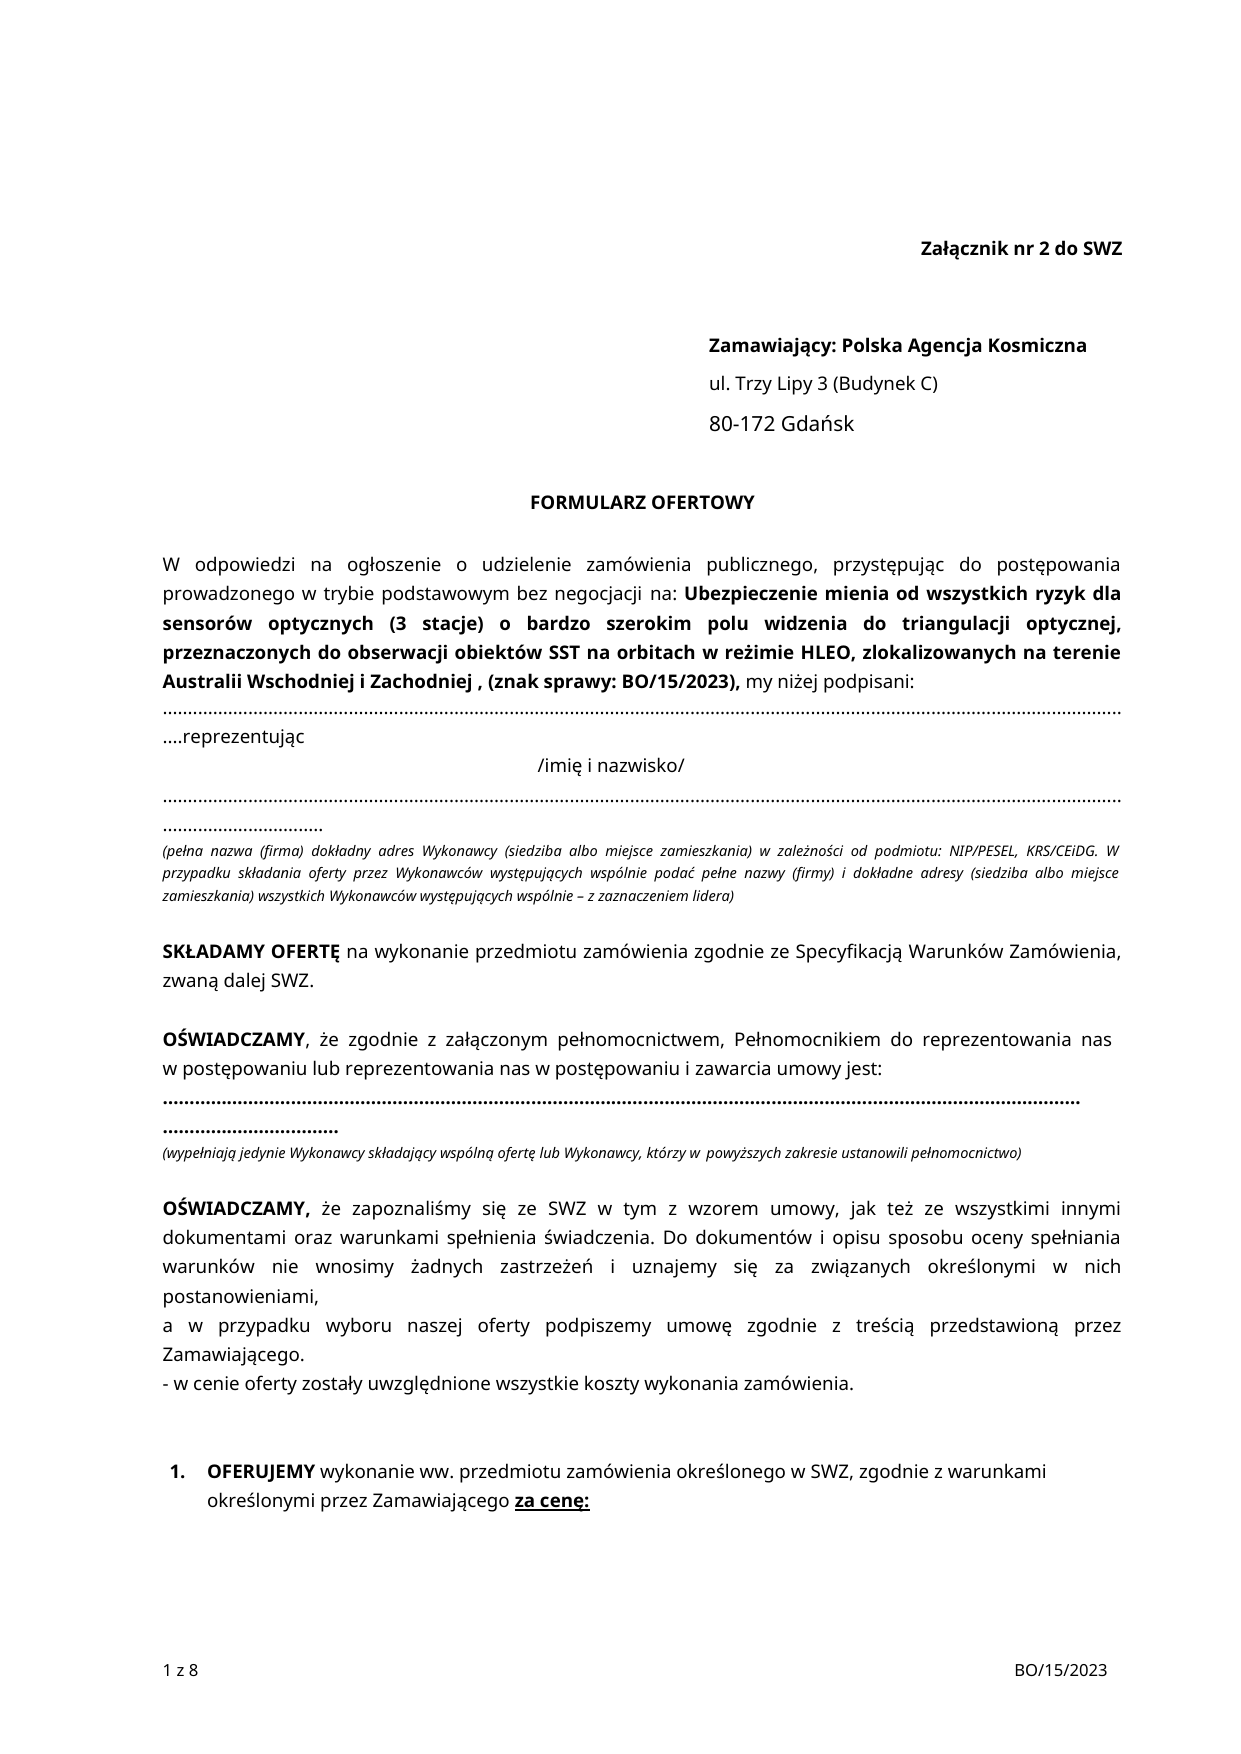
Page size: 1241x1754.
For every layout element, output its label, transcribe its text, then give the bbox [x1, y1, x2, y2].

text FORMULARZ OFERTOWY [162, 490, 1122, 515]
text - w cenie oferty zostały uwzględnione wszystkie koszty wykonania zamówienia. [162, 1371, 1122, 1396]
text ............................................................................................................................................................................................................................... [162, 782, 1122, 837]
text W odpowiedzi na ogłoszenie o udzielenie zamówienia publicznego, przystępując do postępowania prowadzonego w trybie podstawowym bez negocjacji na: Ubezpieczenie mienia od wszystkich ryzyk dla sensorów optycznych (3 stacje) o bardzo szerokim polu widzenia do triangulacji optycznej, przeznaczonych do obserwacji obiektów SST na orbitach w reżimie HLEO, zlokalizowanych na terenie Australii Wschodniej i Zachodniej , (znak sprawy: BO/15/2023), my niżej podpisani: [162, 548, 1122, 694]
text /imię i nazwisko/ [462, 753, 1122, 778]
text ……………………………………………………………………………………………………………………………………………………….…………………………… [162, 1084, 1122, 1139]
text ul. Trzy Lipy 3 (Budynek C) [709, 371, 1122, 396]
text Oświadczamy, że zapoznaliśmy się ze SWZ w tym z wzorem umowy, jak też ze wszystkimi innymi dokumentami oraz warunkami spełnienia świadczenia. Do dokumentów i opisu sposobu oceny spełniania warunków nie wnosimy żadnych zastrzeżeń i uznajemy się za związanych określonymi w nich postanowieniami, a w przypadku wyboru naszej oferty podpiszemy umowę zgodnie z treścią przedstawioną przez Zamawiającego. [162, 1195, 1122, 1367]
text ...................................................................................................................................................................................................reprezentując [162, 694, 1122, 749]
text (pełna nazwa (firma) dokładny adres Wykonawcy (siedziba albo miejsce zamieszkania) w zależności od podmiotu: NIP/PESEL, KRS/CEiDG. W przypadku składania oferty przez Wykonawców występujących wspólnie podać pełne nazwy (firmy) i dokładne adresy (siedziba albo miejsce zamieszkania) wszystkich Wykonawców występujących wspólnie – z zaznaczeniem lidera) [162, 840, 1122, 906]
text OŚWIADCZAMY, że zgodnie z załączonym pełnomocnictwem, Pełnomocnikiem do reprezentowania nas w postępowaniu lub reprezentowania nas w postępowaniu i zawarcia umowy jest: [162, 1026, 1122, 1081]
text SKŁADAMY OFERTĘ na wykonanie przedmiotu zamówienia zgodnie ze Specyfikacją Warunków Zamówienia, zwaną dalej SWZ. [162, 938, 1122, 993]
text Zamawiający: Polska Agencja Kosmiczna [709, 332, 1122, 358]
text (wypełniają jedynie Wykonawcy składający wspólną ofertę lub Wykonawcy, którzy w powyższych zakresie ustanowili pełnomocnictwo) [162, 1143, 1122, 1163]
list 80-172 Gdańsk [709, 409, 1122, 437]
text Załącznik nr 2 do SWZ [162, 236, 1122, 261]
list OFERUJEMY wykonanie ww. przedmiotu zamówienia określonego w SWZ, zgodnie z warunkami określonymi przez Zamawiającego za cenę: [169, 1458, 1122, 1513]
